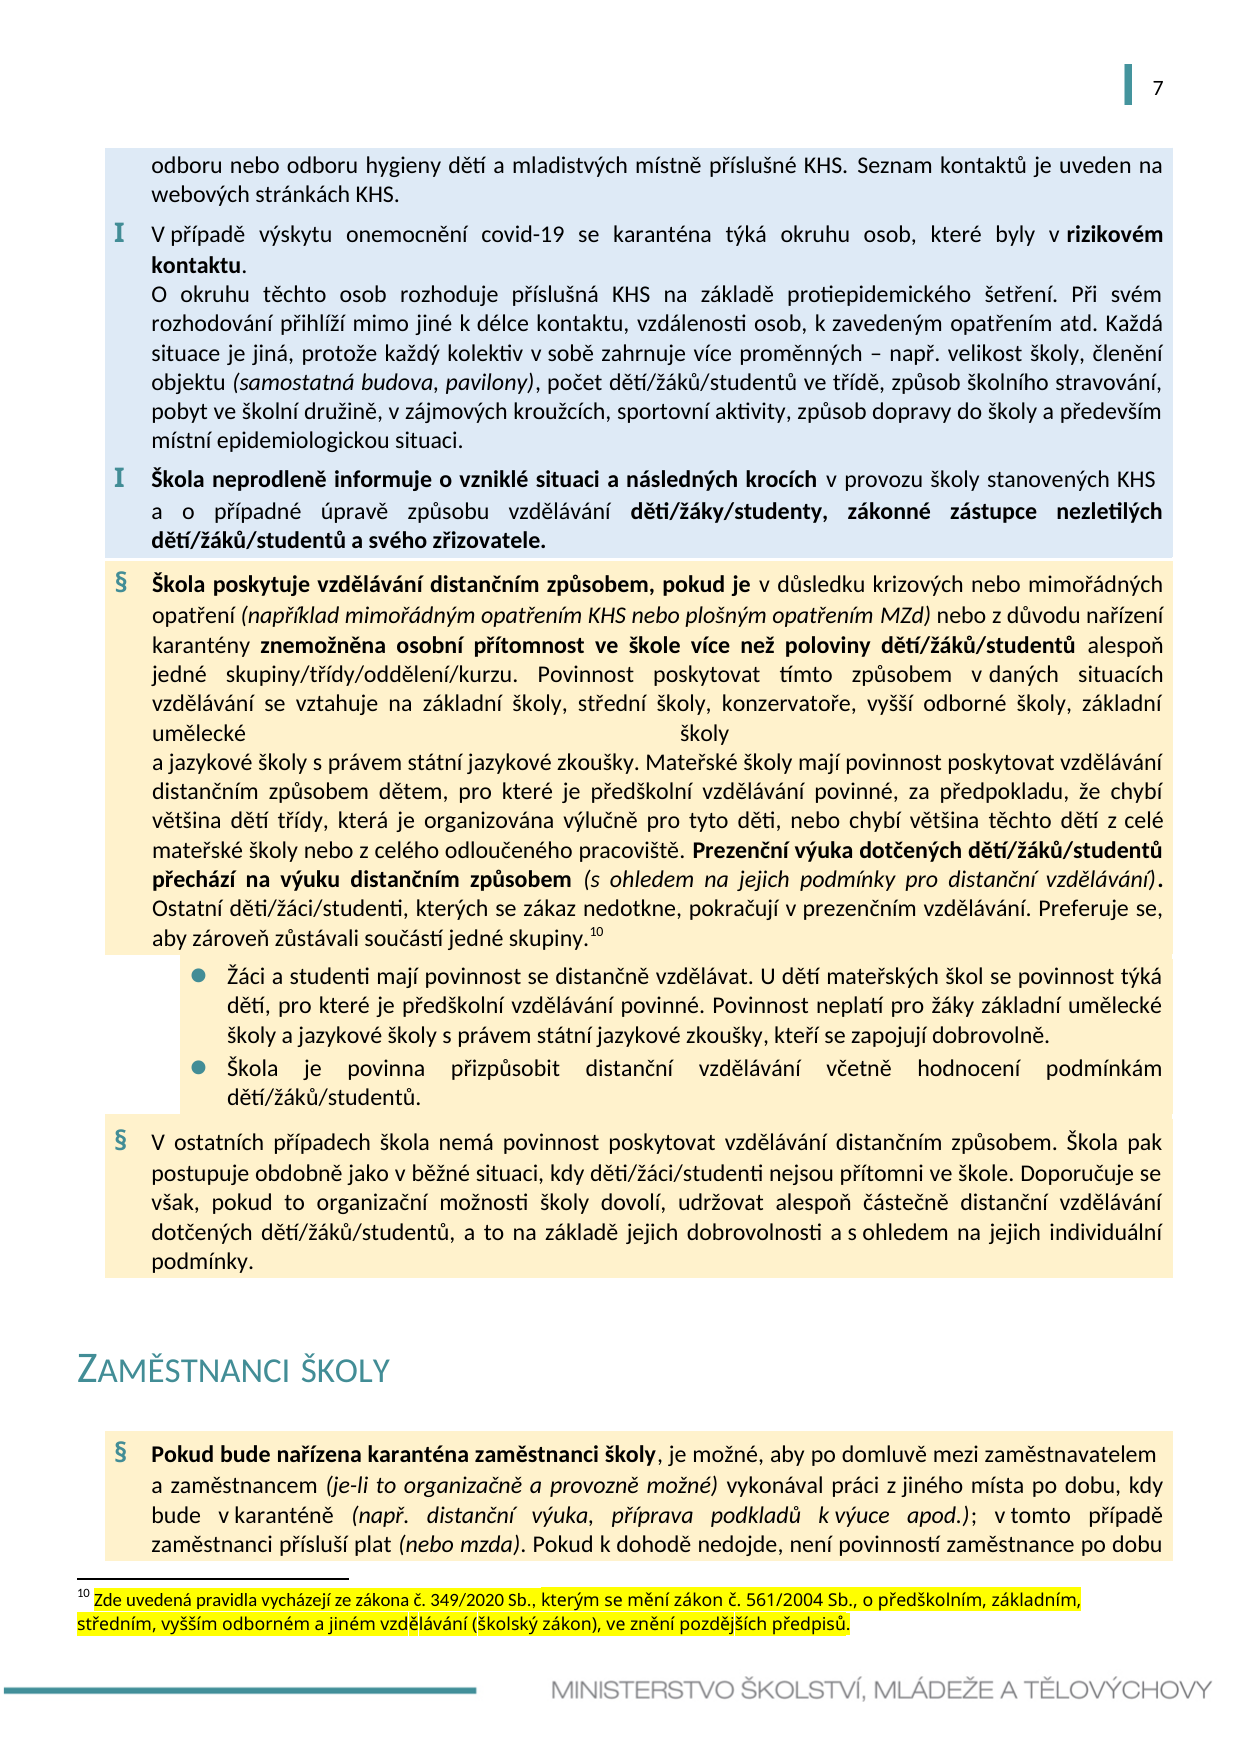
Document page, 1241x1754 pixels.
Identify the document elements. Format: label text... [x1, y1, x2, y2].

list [106, 149, 1172, 209]
list V případě výskytu onemocnění covid-19 se karanténa týká okruhu osob, které byly v rizikovém kontaktu. O okruhu těchto osob rozhoduje příslušná KHS na základě protiepidemického šetření. Při svém rozhodování přihlíží mimo jiné k délce kontaktu, vzdálenosti osob, k zavedeným opatřením atd. Každá situace je jiná, protože každý kolektiv v sobě zahrnuje více proměnných – např. velikost školy, členění objektu (samostatná budova, pavilony), počet dětí/žáků/studentů ve třídě, způsob školního stravování, pobyt ve školní družině, v zájmových kroužcích, sportovní aktivity, způsob dopravy do školy a především místní epidemiologickou situaci. [106, 210, 1172, 455]
text Zaměstnanci školy [77, 1340, 1163, 1394]
list Žáci a studenti mají povinnost se distančně vzdělávat. U dětí mateřských škol se povinnost týká dětí, pro které je předškolní vzdělávání povinné. Povinnost neplatí pro žáky základní umělecké školy a jazykové školy s právem státní jazykové zkoušky, kteří se zapojují dobrovolně. [181, 960, 1172, 1049]
list Škola poskytuje vzdělávání distančním způsobem, pokud je v důsledku krizových nebo mimořádných opatření (například mimořádným opatřením KHS nebo plošným opatřením MZd) nebo z důvodu nařízení karantény znemožněna osobní přítomnost ve škole více než poloviny dětí/žáků/studentů alespoň jedné skupiny/třídy/oddělení/kurzu. Povinnost poskytovat tímto způsobem v daných situacích vzdělávání se vztahuje na základní školy, střední školy, konzervatoře, vyšší odborné školy, základní umělecké školy a jazykové školy s právem státní jazykové zkoušky. Mateřské školy mají povinnost poskytovat vzdělávání distančním způsobem dětem, pro které je předškolní vzdělávání povinné, za předpokladu, že chybí většina dětí třídy, která je organizována výlučně pro tyto děti, nebo chybí většina těchto dětí z celé mateřské školy nebo z celého odloučeného pracoviště. Prezenční výuka dotčených dětí/žáků/studentů přechází na výuku distančním způsobem (s ohledem na jejich podmínky pro distanční vzdělávání). Ostatní děti/žáci/studenti, kterých se zákaz nedotkne, pokračují v prezenčním vzdělávání. Preferuje se, aby zároveň zůstávali součástí jedné skupiny. [106, 562, 1172, 954]
list Škola je povinna přizpůsobit distanční vzdělávání včetně hodnocení podmínkám dětí/žáků/studentů. [181, 1051, 1172, 1114]
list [106, 1432, 1172, 1560]
list Škola neprodleně informuje o vzniklé situaci a následných krocích v provozu školy stanovených KHS a o případné úpravě způsobu vzdělávání děti/žáky/studenty, zákonné zástupce nezletilých dětí/žáků/studentů a svého zřizovatele. [106, 456, 1172, 557]
list V ostatních případech škola nemá povinnost poskytovat vzdělávání distančním způsobem. Škola pak postupuje obdobně jako v běžné situaci, kdy děti/žáci/studenti nejsou přítomni ve škole. Doporučuje se však, pokud to organizační možnosti školy dovolí, udržovat alespoň částečně distanční vzdělávání dotčených dětí/žáků/studentů, a to na základě jejich dobrovolnosti a s ohledem na jejich individuální podmínky. [106, 1120, 1172, 1277]
picture [1110, 64, 1193, 122]
picture [3, 1645, 1241, 1727]
